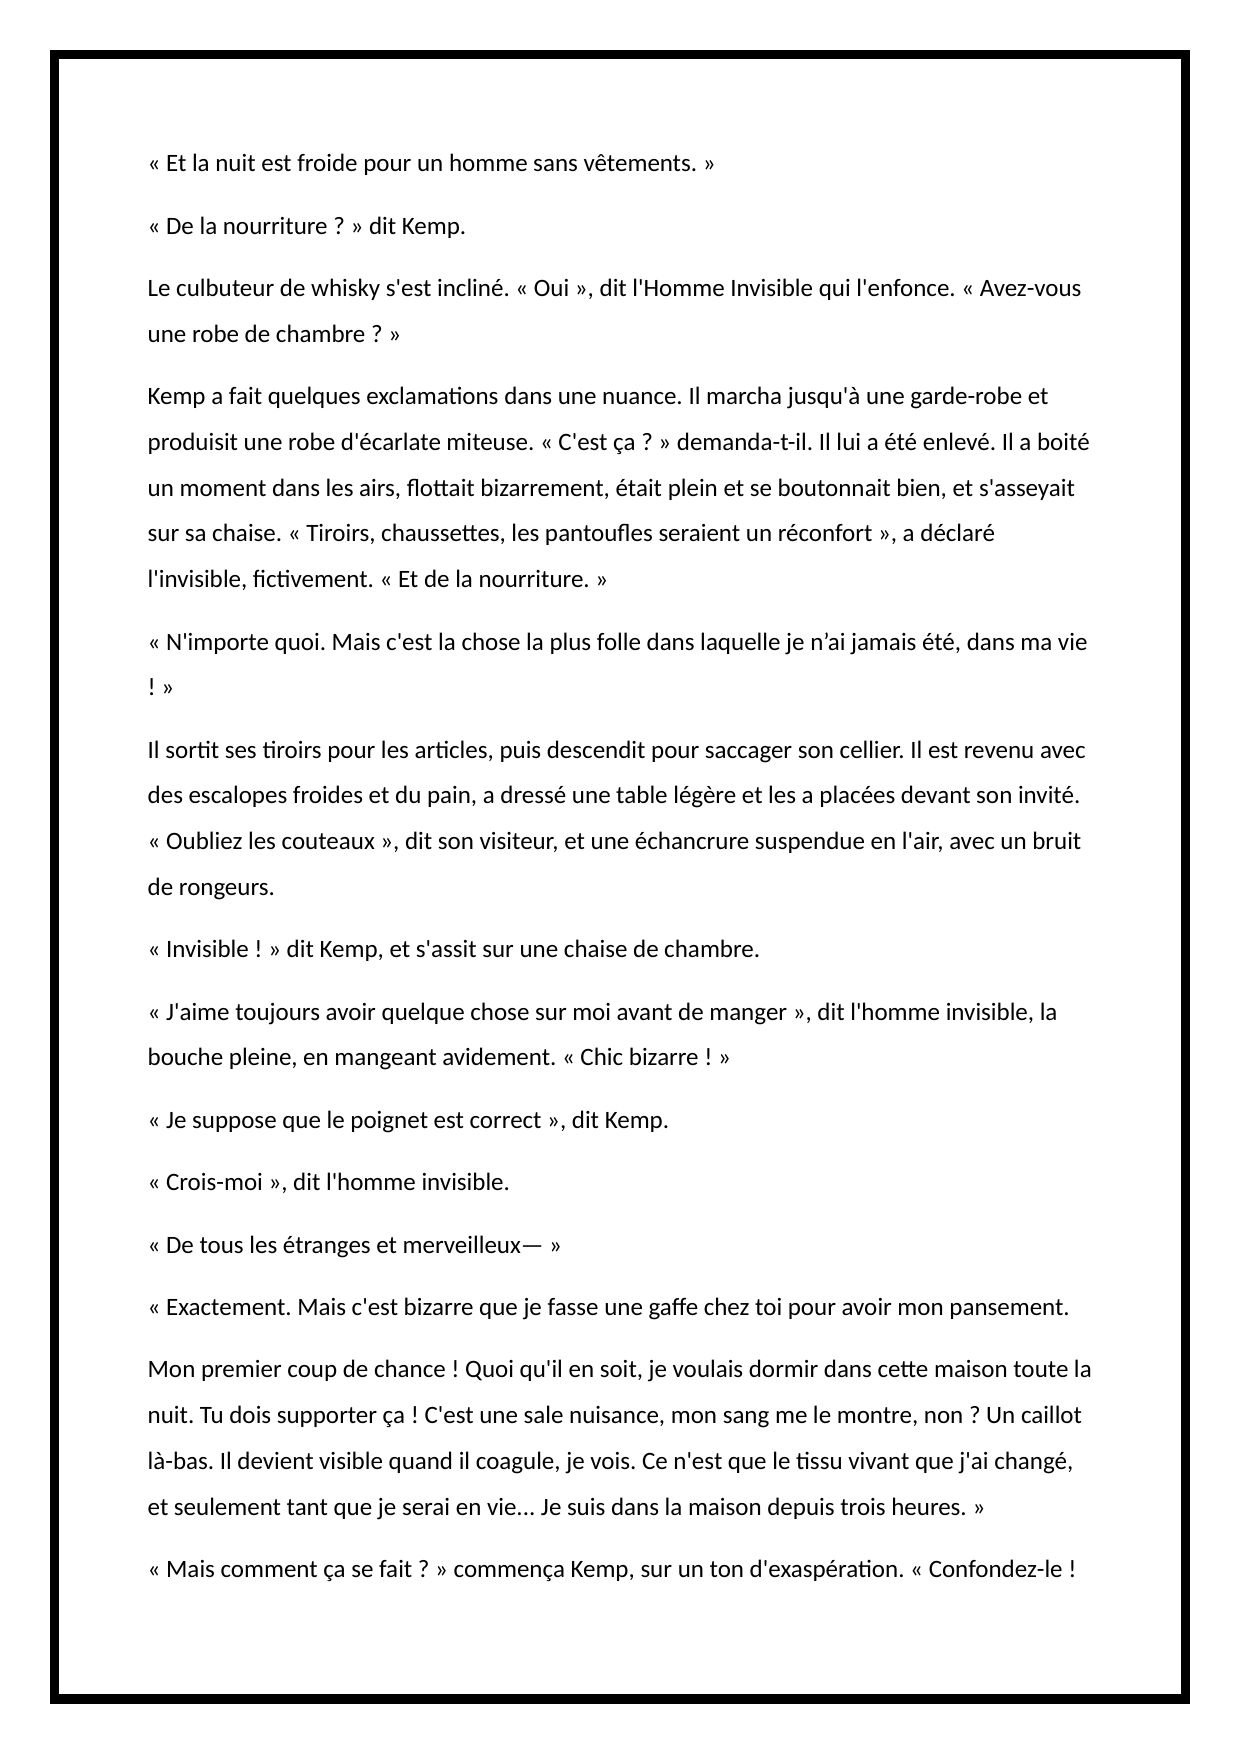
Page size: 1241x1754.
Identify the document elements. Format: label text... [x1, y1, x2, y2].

text Il sortit ses tiroirs pour les articles, puis descendit pour saccager son cellier. Il est revenu avec des escalopes froides et du pain, a dressé une table légère et les a placées devant son invité. « Oubliez les couteaux », dit son visiteur, et une échancrure suspendue en l'air, avec un bruit de rongeurs. [147, 734, 1093, 902]
text « J'aime toujours avoir quelque chose sur moi avant de manger », dit l'homme invisible, la bouche pleine, en mangeant avidement. « Chic bizarre ! » [147, 996, 1093, 1072]
text « De tous les étranges et merveilleux— » [147, 1229, 1093, 1259]
text « De la nourriture ? » dit Kemp. [147, 210, 1093, 240]
text Mon premier coup de chance ! Quoi qu'il en soit, je voulais dormir dans cette maison toute la nuit. Tu dois supporter ça ! C'est une sale nuisance, mon sang me le montre, non ? Un caillot là-bas. Il devient visible quand il coagule, je vois. Ce n'est que le tissu vivant que j'ai changé, et seulement tant que je serai en vie... Je suis dans la maison depuis trois heures. » [147, 1353, 1093, 1521]
text « Invisible ! » dit Kemp, et s'assit sur une chaise de chambre. [147, 933, 1093, 964]
text « Crois-moi », dit l'homme invisible. [147, 1166, 1093, 1197]
text « Mais comment ça se fait ? » commença Kemp, sur un ton d'exaspération. « Confondez-le ! [147, 1553, 1093, 1584]
text « Exactement. Mais c'est bizarre que je fasse une gaffe chez toi pour avoir mon pansement. [147, 1291, 1093, 1322]
text Kemp a fait quelques exclamations dans une nuance. Il marcha jusqu'à une garde-robe et produisit une robe d'écarlate miteuse. « C'est ça ? » demanda-t-il. Il lui a été enlevé. Il a boité un moment dans les airs, flottait bizarrement, était plein et se boutonnait bien, et s'asseyait sur sa chaise. « Tiroirs, chaussettes, les pantoufles seraient un réconfort », a déclaré l'invisible, fictivement. « Et de la nourriture. » [147, 380, 1093, 594]
text « Je suppose que le poignet est correct », dit Kemp. [147, 1104, 1093, 1134]
text « Et la nuit est froide pour un homme sans vêtements. » [147, 147, 1093, 178]
text Le culbuteur de whisky s'est incliné. « Oui », dit l'Homme Invisible qui l'enfonce. « Avez-vous une robe de chambre ? » [147, 272, 1093, 348]
text « N'importe quoi. Mais c'est la chose la plus folle dans laquelle je n’ai jamais été, dans ma vie ! » [147, 626, 1093, 702]
